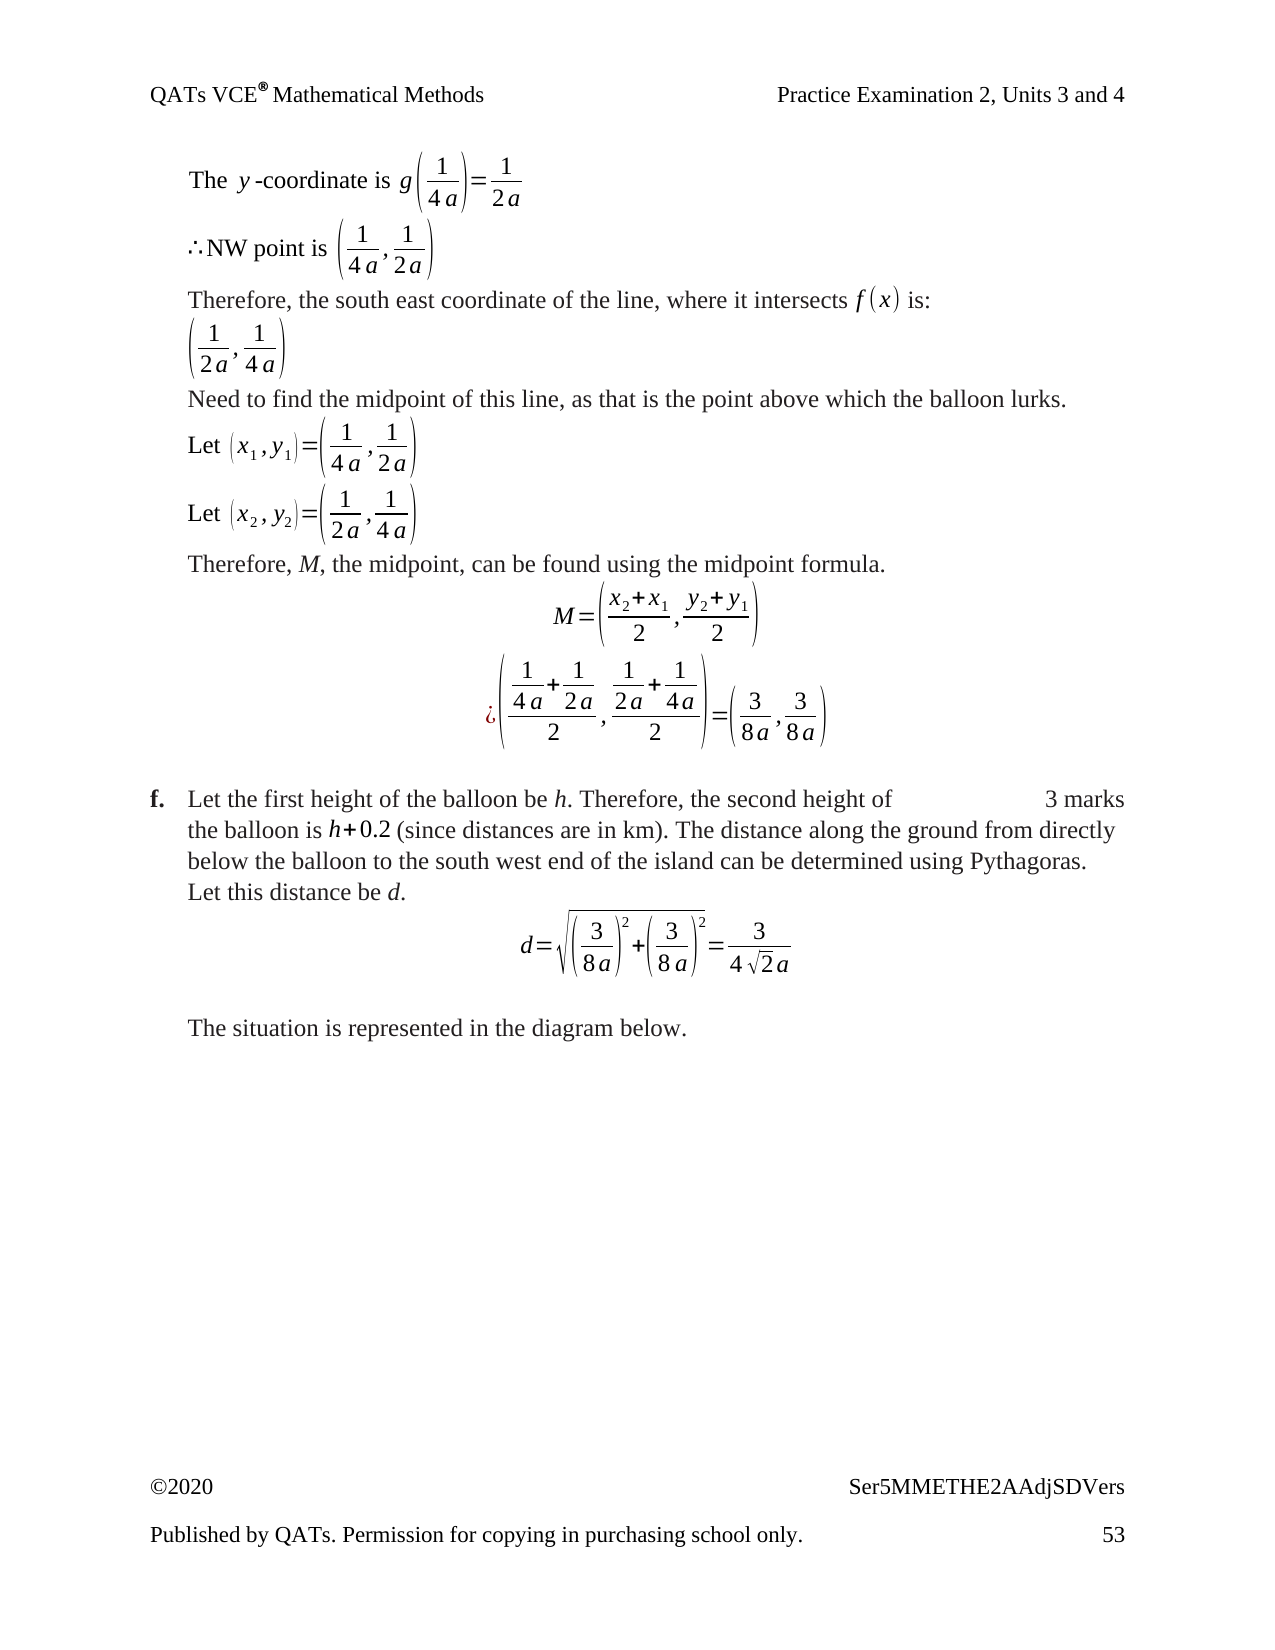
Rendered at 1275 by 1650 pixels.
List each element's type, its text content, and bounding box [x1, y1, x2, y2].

list Need to find the midpoint of this line, as that is the point above which the balloon lurks. [187, 384, 1125, 413]
list The situation is represented in the diagram below. [187, 1013, 1125, 1042]
list Therefore, M, the midpoint, can be found using the midpoint formula. [187, 549, 1125, 578]
list the balloon is (since distances are in km). The distance along the ground from directly below the balloon to the south west end of the island can be determined using Pythagoras. Let this distance be d. [187, 815, 1125, 906]
list Therefore, the south east coordinate of the line, where it intersects is: [187, 284, 1125, 314]
list Let the first height of the balloon be h. Therefore, the second height of 3 marks [150, 784, 1125, 813]
